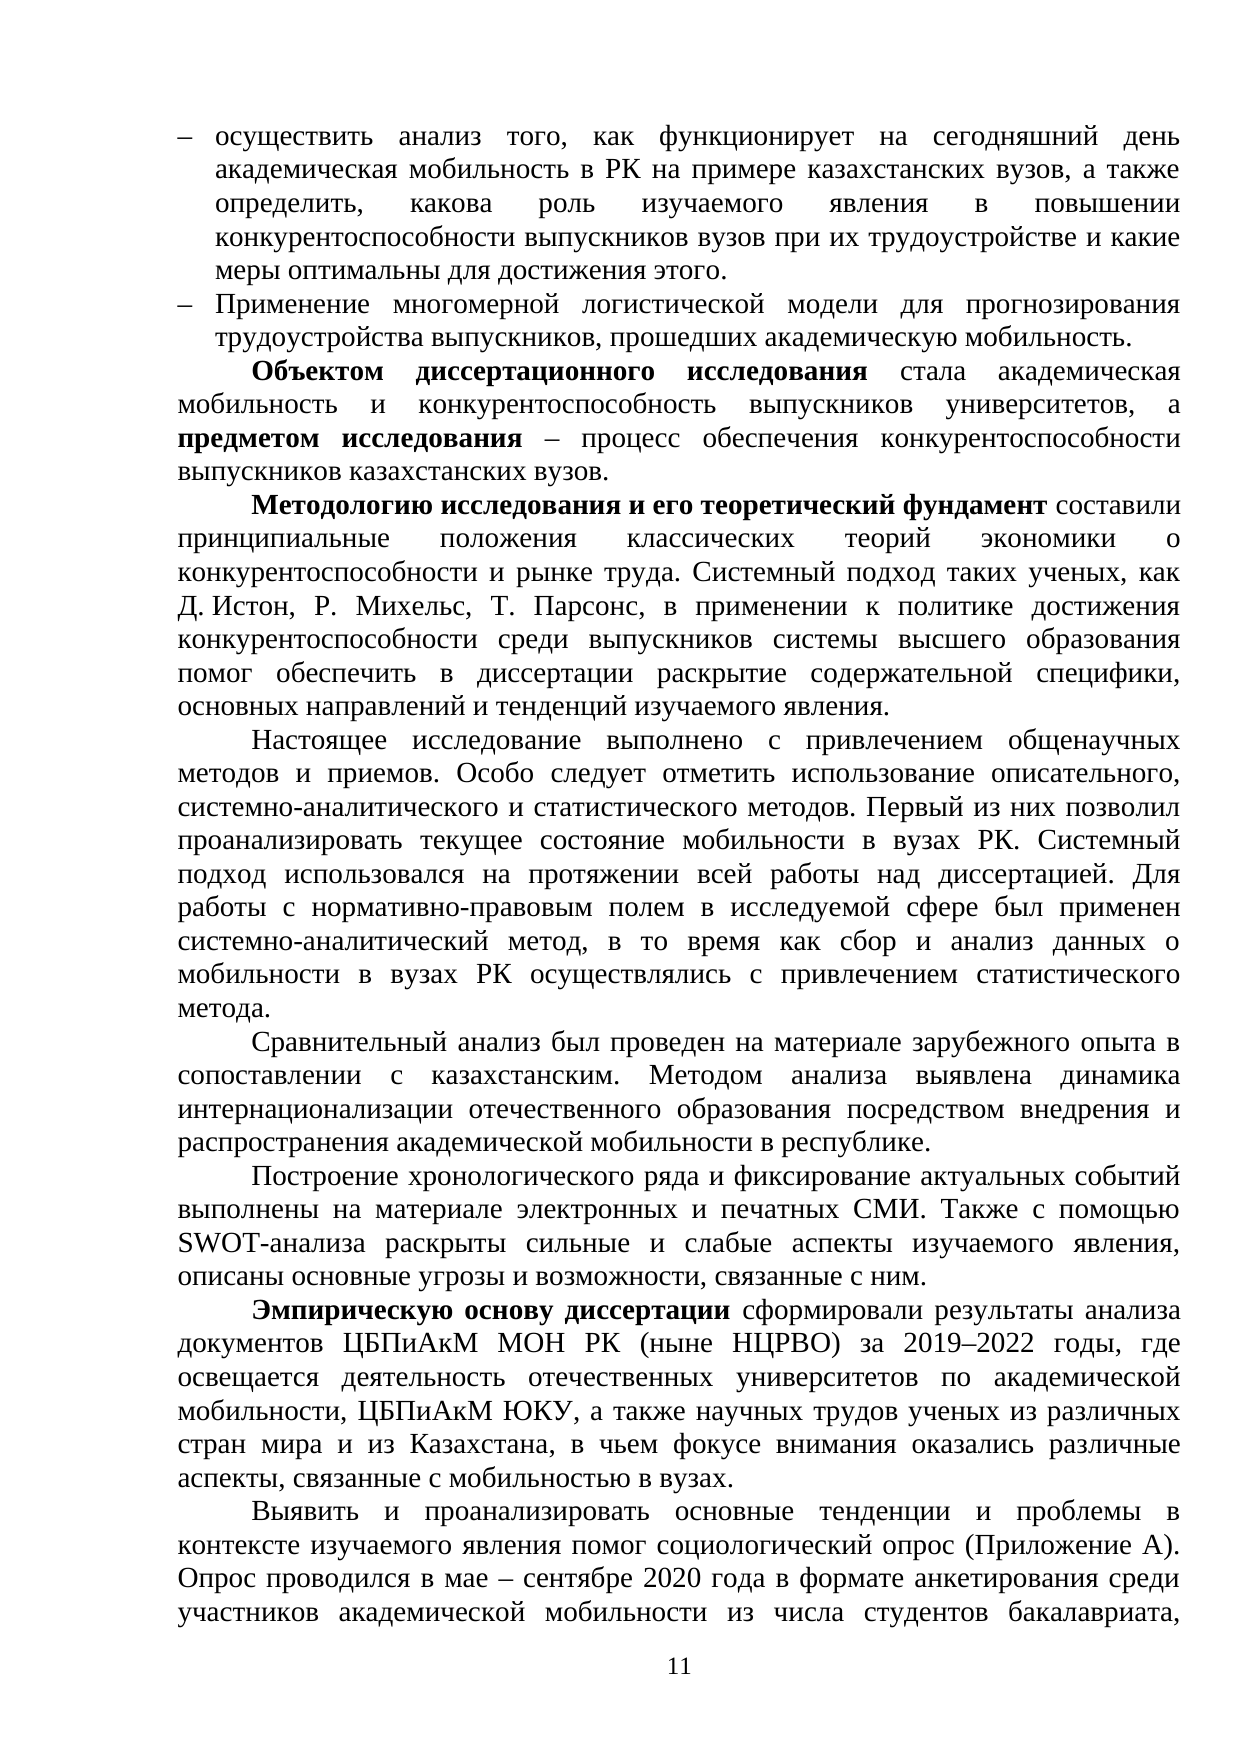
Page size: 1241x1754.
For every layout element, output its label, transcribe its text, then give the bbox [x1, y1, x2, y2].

text Настоящее исследование выполнено с привлечением общенаучных методов и приемов. Особо следует отметить использование описательного, системно-аналитического и статистического методов. Первый из них позволил проанализировать текущее состояние мобильности в вузах РК. Системный подход использовался на протяжении всей работы над диссертацией. Для работы с нормативно-правовым полем в исследуемой сфере был применен системно-аналитический метод, в то время как сбор и анализ данных о мобильности в вузах РК осуществлялись с привлечением статистического метода. [177, 722, 1181, 1024]
text Объектом диссертационного исследования стала академическая мобильность и конкурентоспособность выпускников университетов, а предметом исследования – процесс обеспечения конкурентоспособности выпускников казахстанских вузов. [177, 353, 1181, 487]
list Применение многомерной логистической модели для прогнозирования трудоустройства выпускников, прошедших академическую мобильность. [177, 286, 1181, 353]
text Построение хронологического ряда и фиксирование актуальных событий выполнены на материале электронных и печатных СМИ. Также с помощью SWOT-анализа раскрыты сильные и слабые аспекты изучаемого явления, описаны основные угрозы и возможности, связанные с ним. [177, 1158, 1181, 1292]
text Методологию исследования и его теоретический фундамент составили принципиальные положения классических теорий экономики о конкурентоспособности и рынке труда. Системный подход таких ученых, как Д. Истон, Р. Михельс, Т. Парсонс, в применении к политике достижения конкурентоспособности среди выпускников системы высшего образования помог обеспечить в диссертации раскрытие содержательной специфики, основных направлений и тенденций изучаемого явления. [177, 487, 1181, 722]
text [177, 1493, 1181, 1627]
list осуществить анализ того, как функционирует на сегодняшний день академическая мобильность в РК на примере казахстанских вузов, а также определить, какова роль изучаемого явления в повышении конкурентоспособности выпускников вузов при их трудоустройстве и какие меры оптимальны для достижения этого. [177, 118, 1181, 286]
text Эмпирическую основу диссертации сформировали результаты анализа документов ЦБПиАкМ МОН РК (ныне НЦРВО) за 2019–2022 годы, где освещается деятельность отечественных университетов по академической мобильности, ЦБПиАкМ ЮКУ, а также научных трудов ученых из различных стран мира и из Казахстана, в чьем фокусе внимания оказались различные аспекты, связанные с мобильностью в вузах. [177, 1292, 1181, 1493]
text Сравнительный анализ был проведен на материале зарубежного опыта в сопоставлении с казахстанским. Методом анализа выявлена динамика интернационализации отечественного образования посредством внедрения и распространения академической мобильности в республике. [177, 1024, 1181, 1158]
